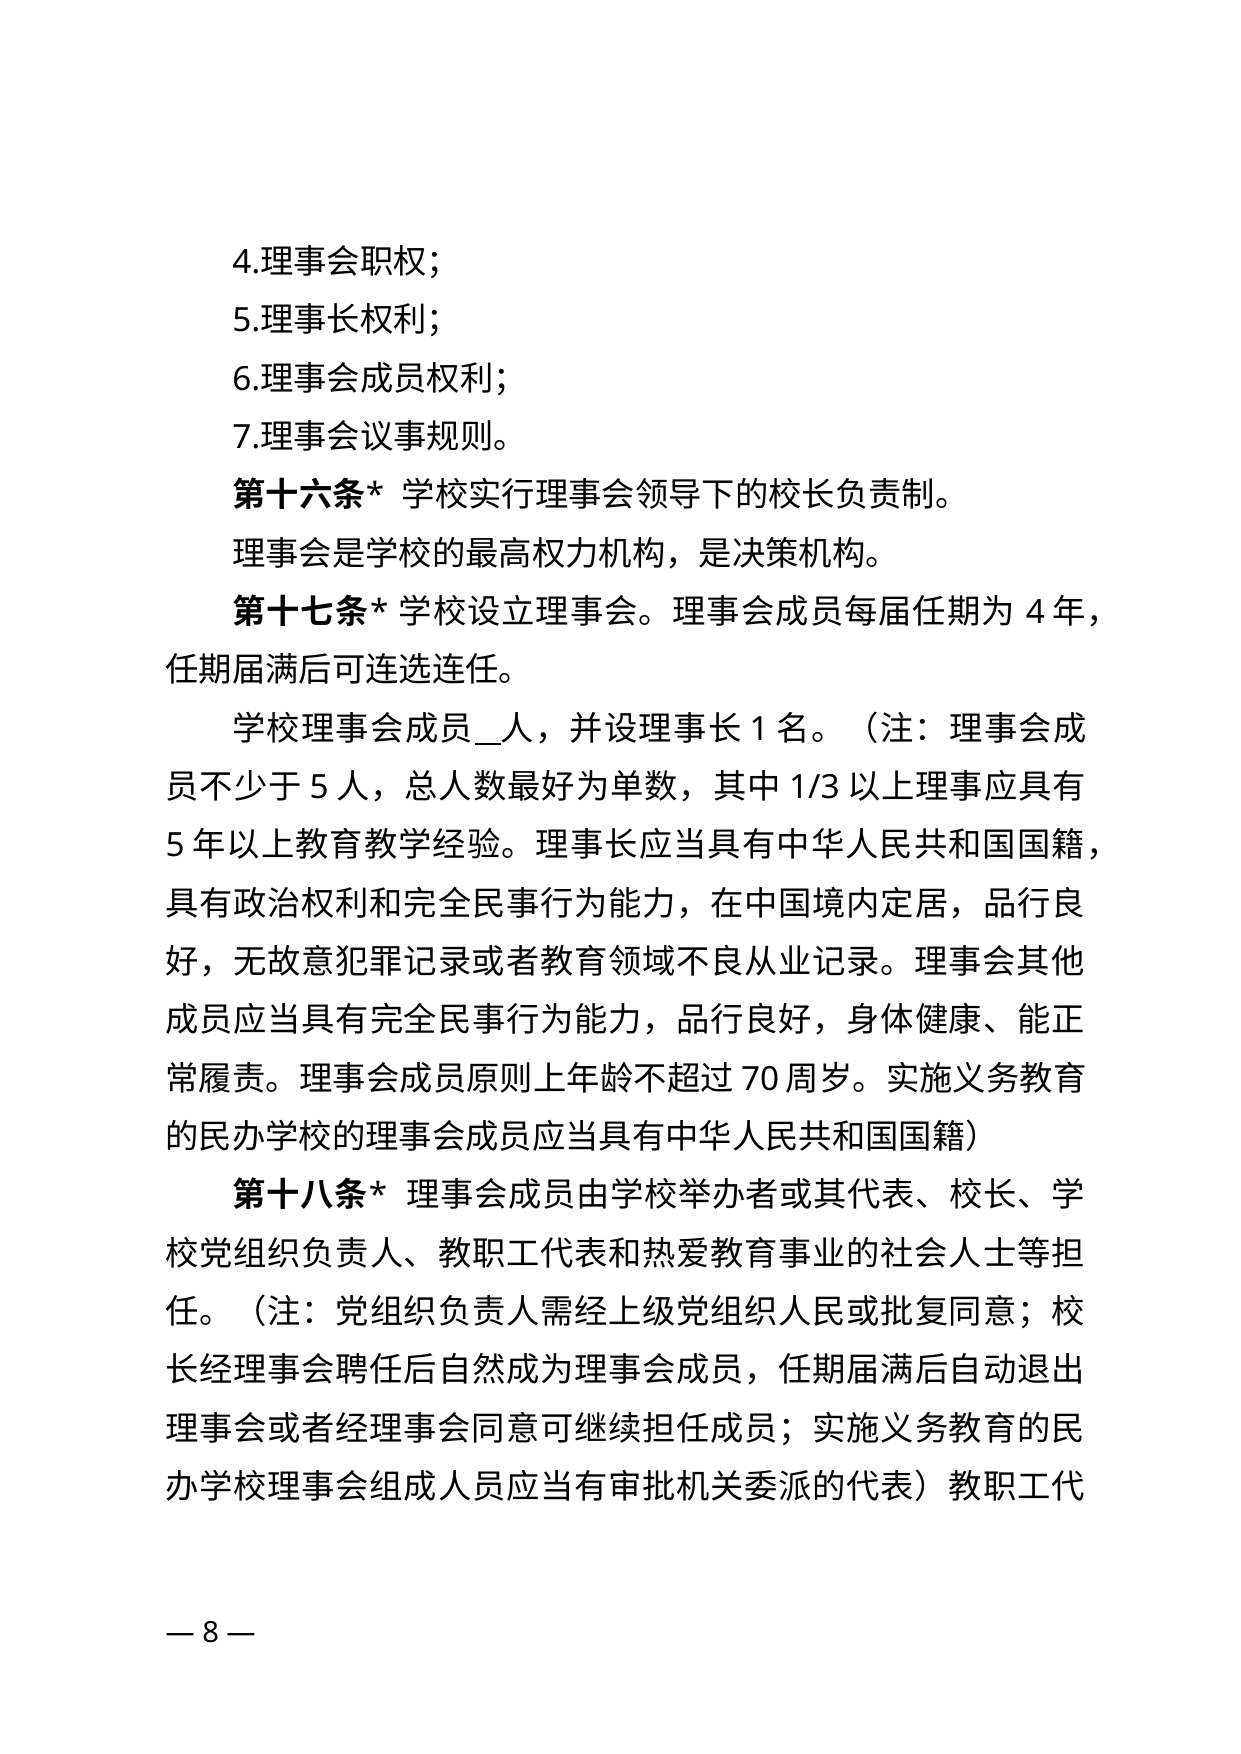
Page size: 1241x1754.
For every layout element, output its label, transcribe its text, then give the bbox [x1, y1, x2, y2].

text 6.理事会成员权利； [165, 343, 1087, 402]
text 7.理事会议事规则。 [165, 402, 1087, 460]
text 5.理事长权利； [165, 285, 1087, 343]
text 第十六条* 学校实行理事会领导下的校长负责制。 [165, 460, 1087, 518]
text 理事会是学校的最高权力机构，是决策机构。 [165, 518, 1087, 577]
text 4.理事会职权； [165, 227, 1087, 285]
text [165, 1160, 1087, 1510]
text 学校理事会成员 人，并设理事长1名。（注：理事会成员不少于5人，总人数最好为单数，其中1/3以上理事应具有5年以上教育教学经验。理事长应当具有中华人民共和国国籍，具有政治权利和完全民事行为能力，在中国境内定居，品行良好，无故意犯罪记录或者教育领域不良从业记录。理事会其他成员应当具有完全民事行为能力，品行良好，身体健康、能正常履责。理事会成员原则上年龄不超过70周岁。实施义务教育的民办学校的理事会成员应当具有中华人民共和国国籍） [165, 693, 1087, 1160]
text 第十七条* 学校设立理事会。理事会成员每届任期为 4年，任期届满后可连选连任。 [165, 577, 1087, 693]
